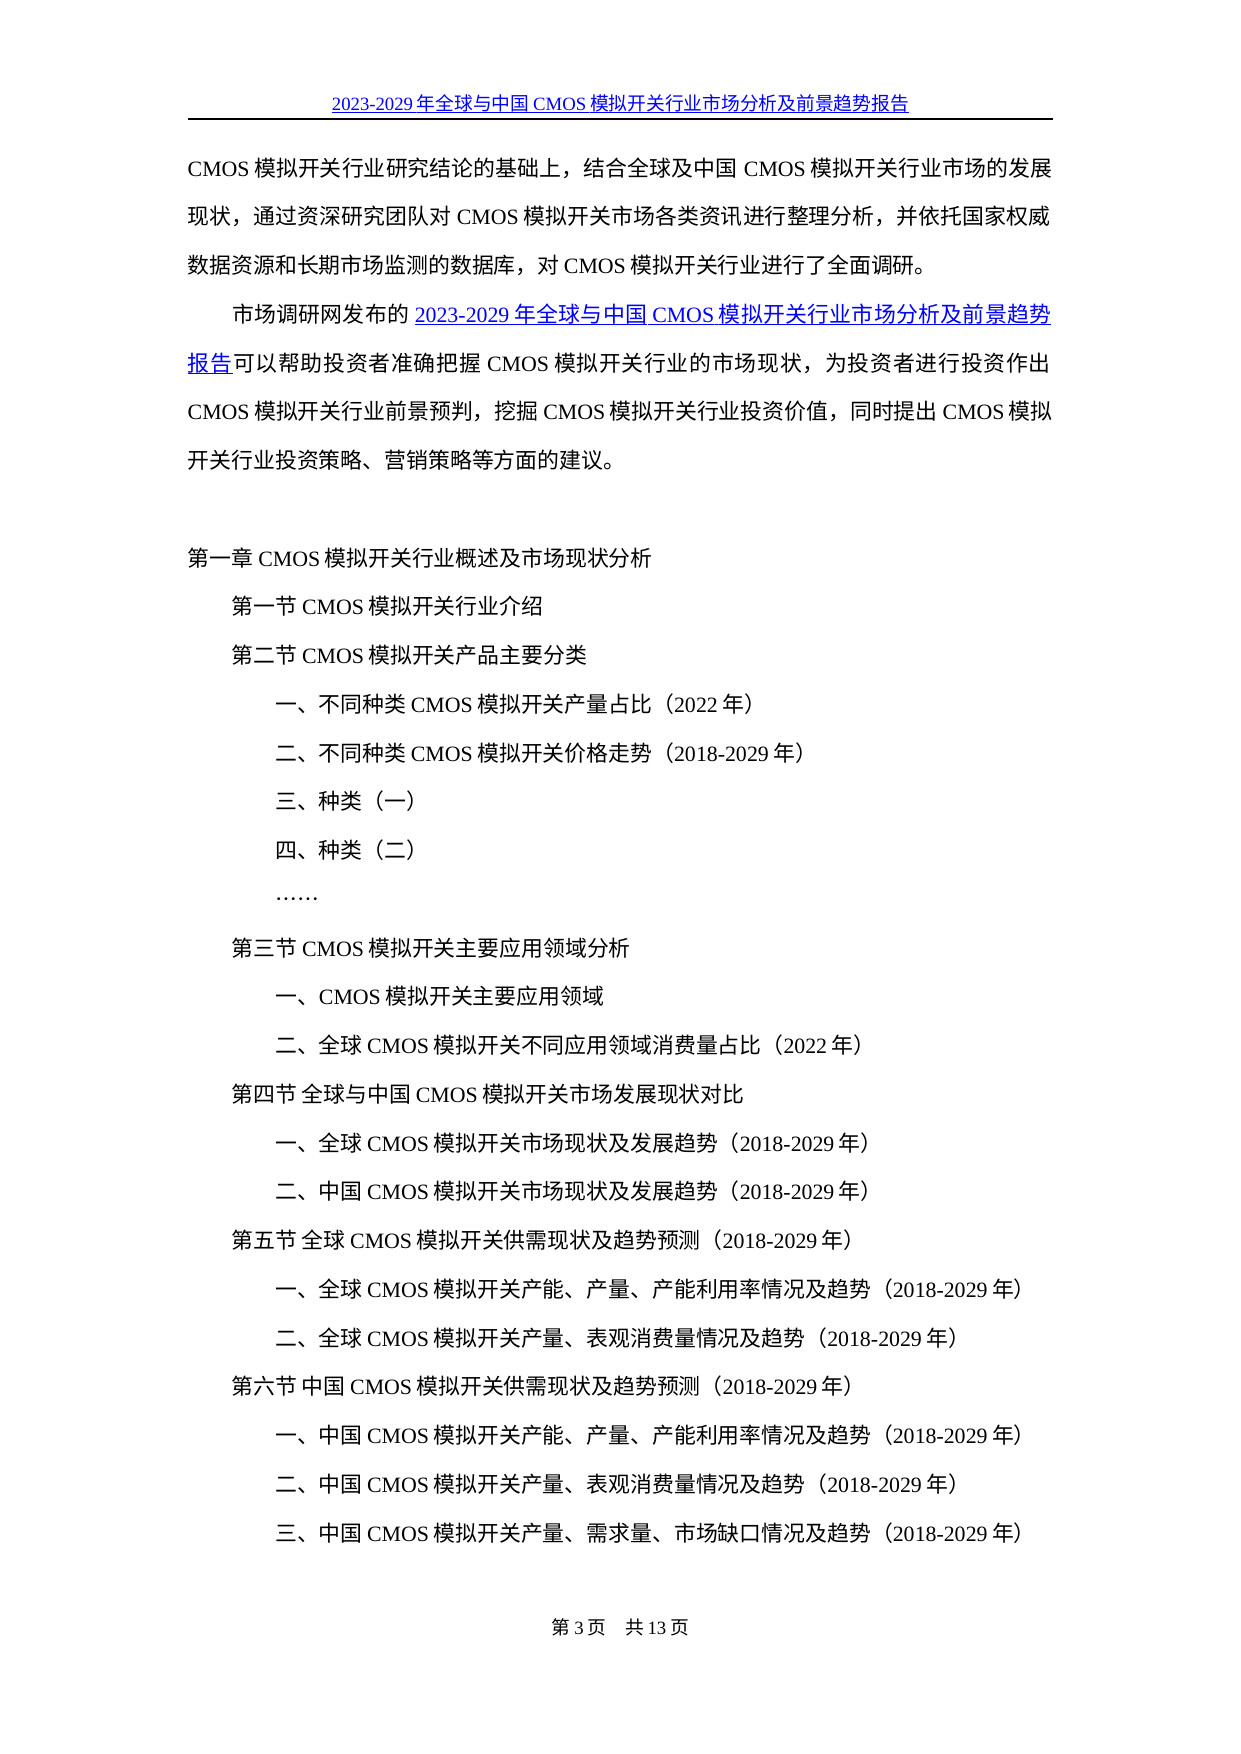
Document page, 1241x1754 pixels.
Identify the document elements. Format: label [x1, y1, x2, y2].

text [187, 150, 1053, 1548]
